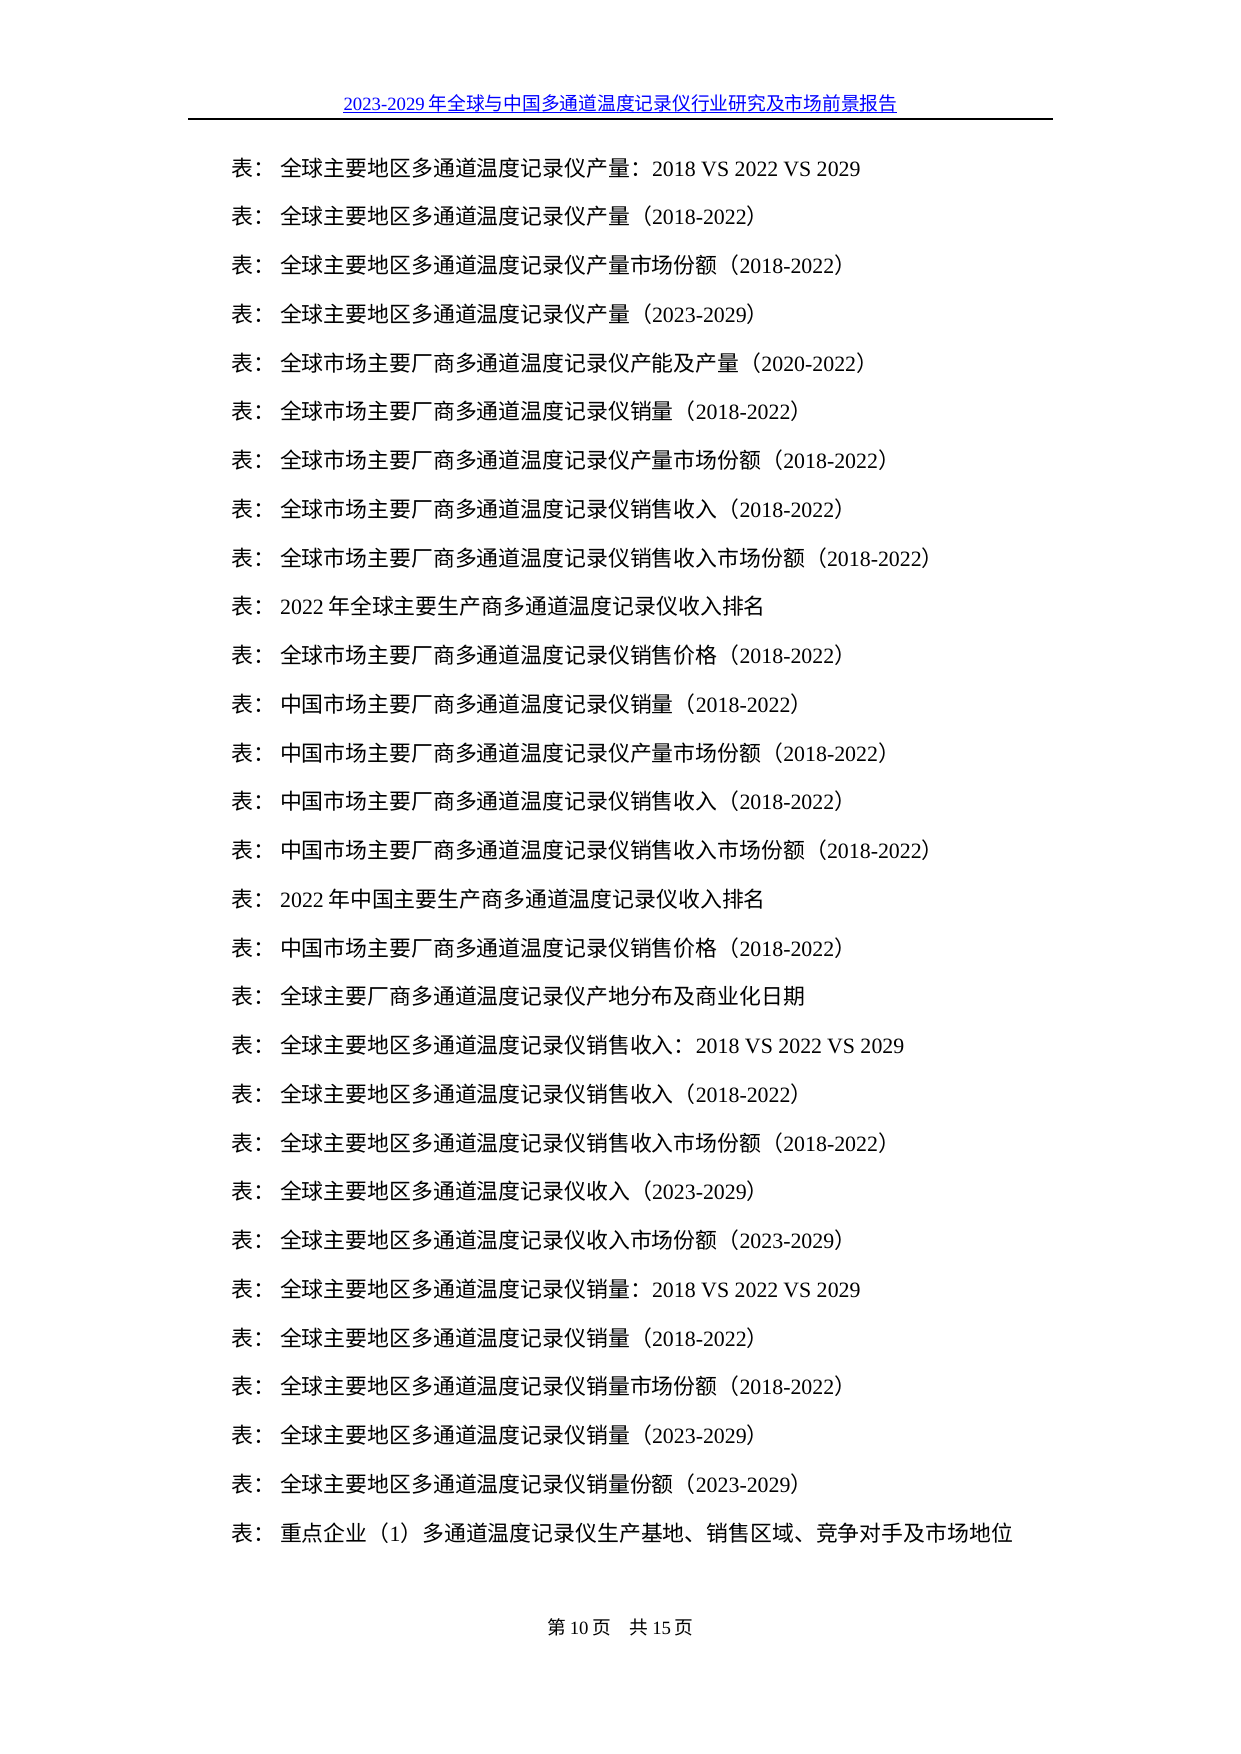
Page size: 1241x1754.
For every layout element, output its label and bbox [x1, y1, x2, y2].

text [187, 150, 1053, 1548]
